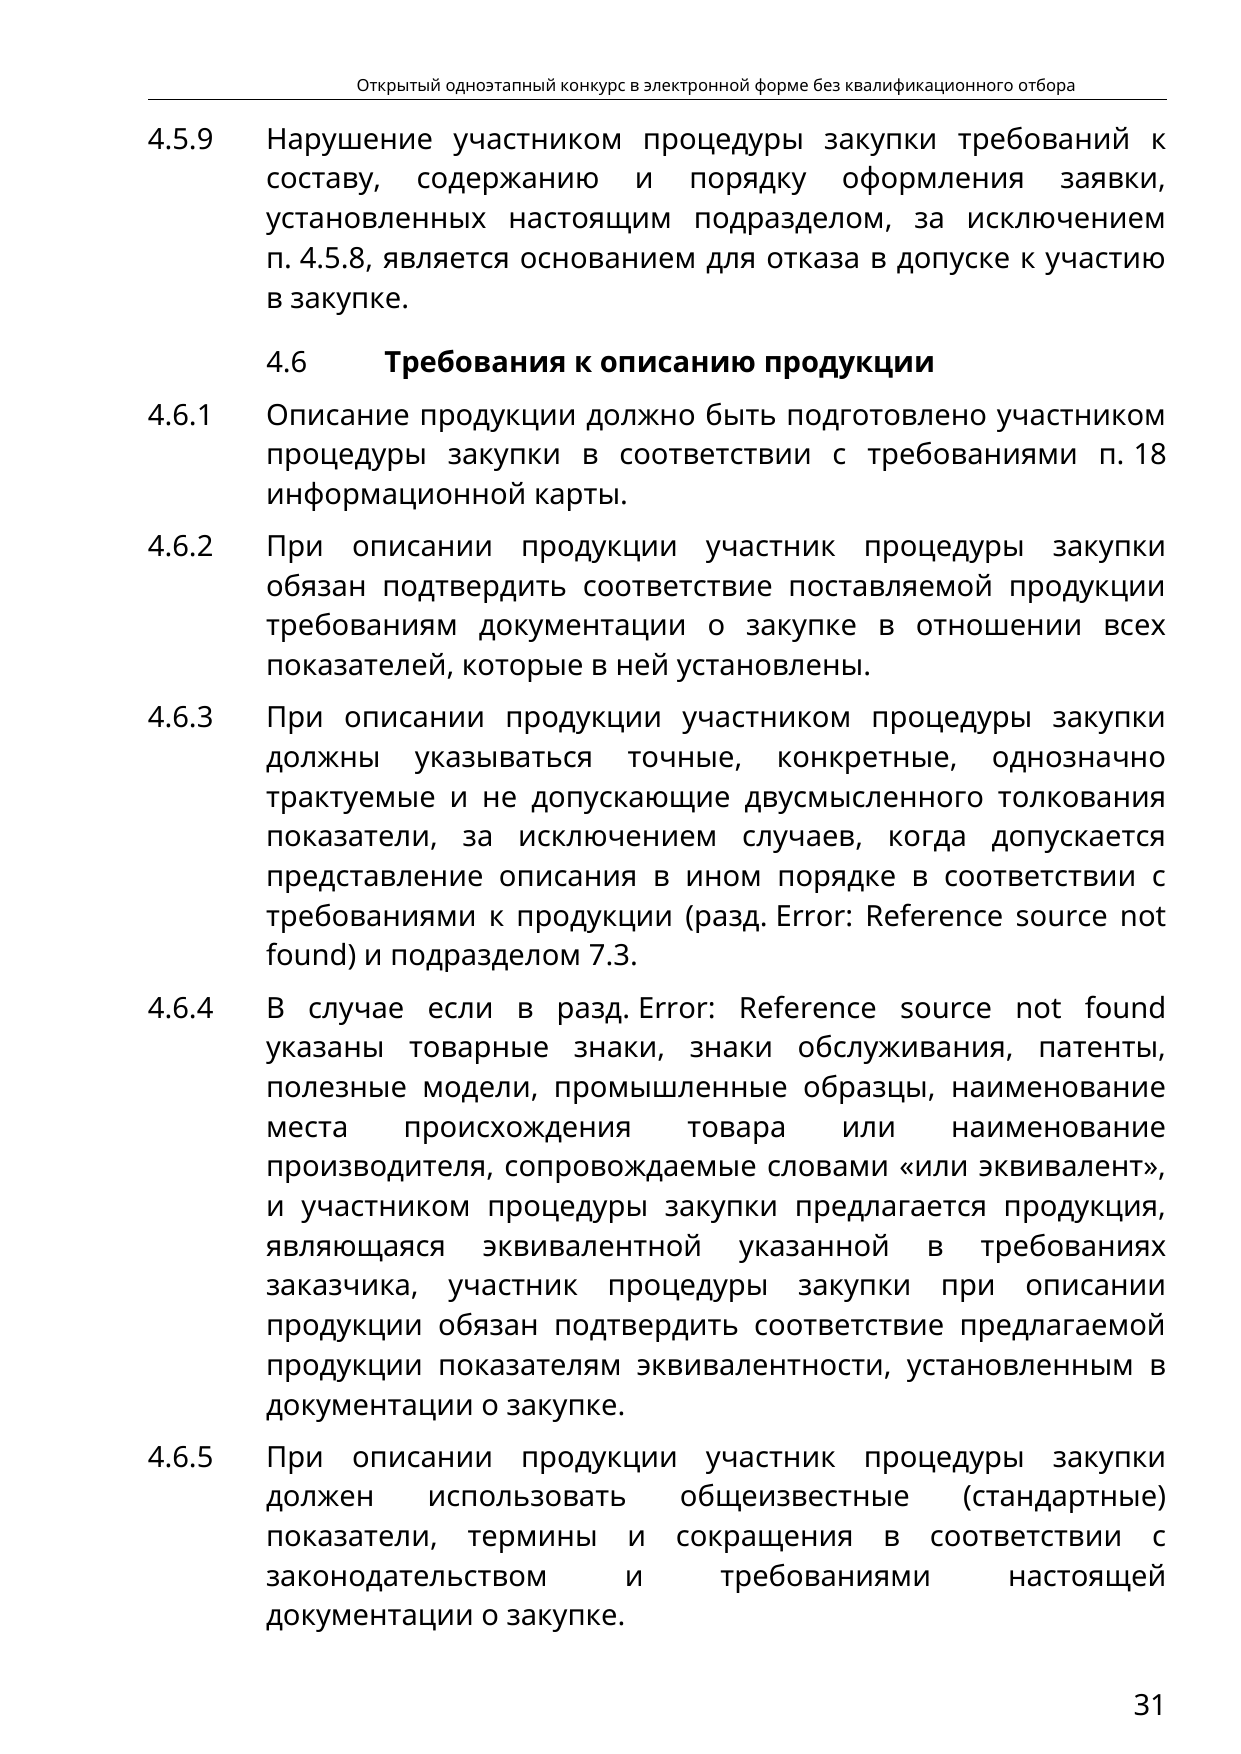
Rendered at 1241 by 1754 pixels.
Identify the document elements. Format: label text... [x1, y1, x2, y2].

text При описании продукции участник процедуры закупки обязан подтвердить соответствие поставляемой продукции требованиям документации о закупке в отношении всех показателей, которые в ней установлены. [148, 525, 1167, 684]
text Нарушение участником процедуры закупки требований к составу, содержанию и порядку оформления заявки, установленных настоящим подразделом, за исключением п. 4.5.8, является основанием для отказа в допуске к участию в закупке. [148, 118, 1167, 317]
text Описание продукции должно быть подготовлено участником процедуры закупки в соответствии с требованиями п. 13 информационной карты. [148, 394, 1167, 513]
text При описании продукции участник процедуры закупки должен использовать общеизвестные (стандартные) показатели, термины и сокращения в соответствии с законодательством и требованиями настоящей документации о закупке. [148, 1436, 1167, 1634]
text Требования к описанию продукции [266, 342, 1167, 381]
